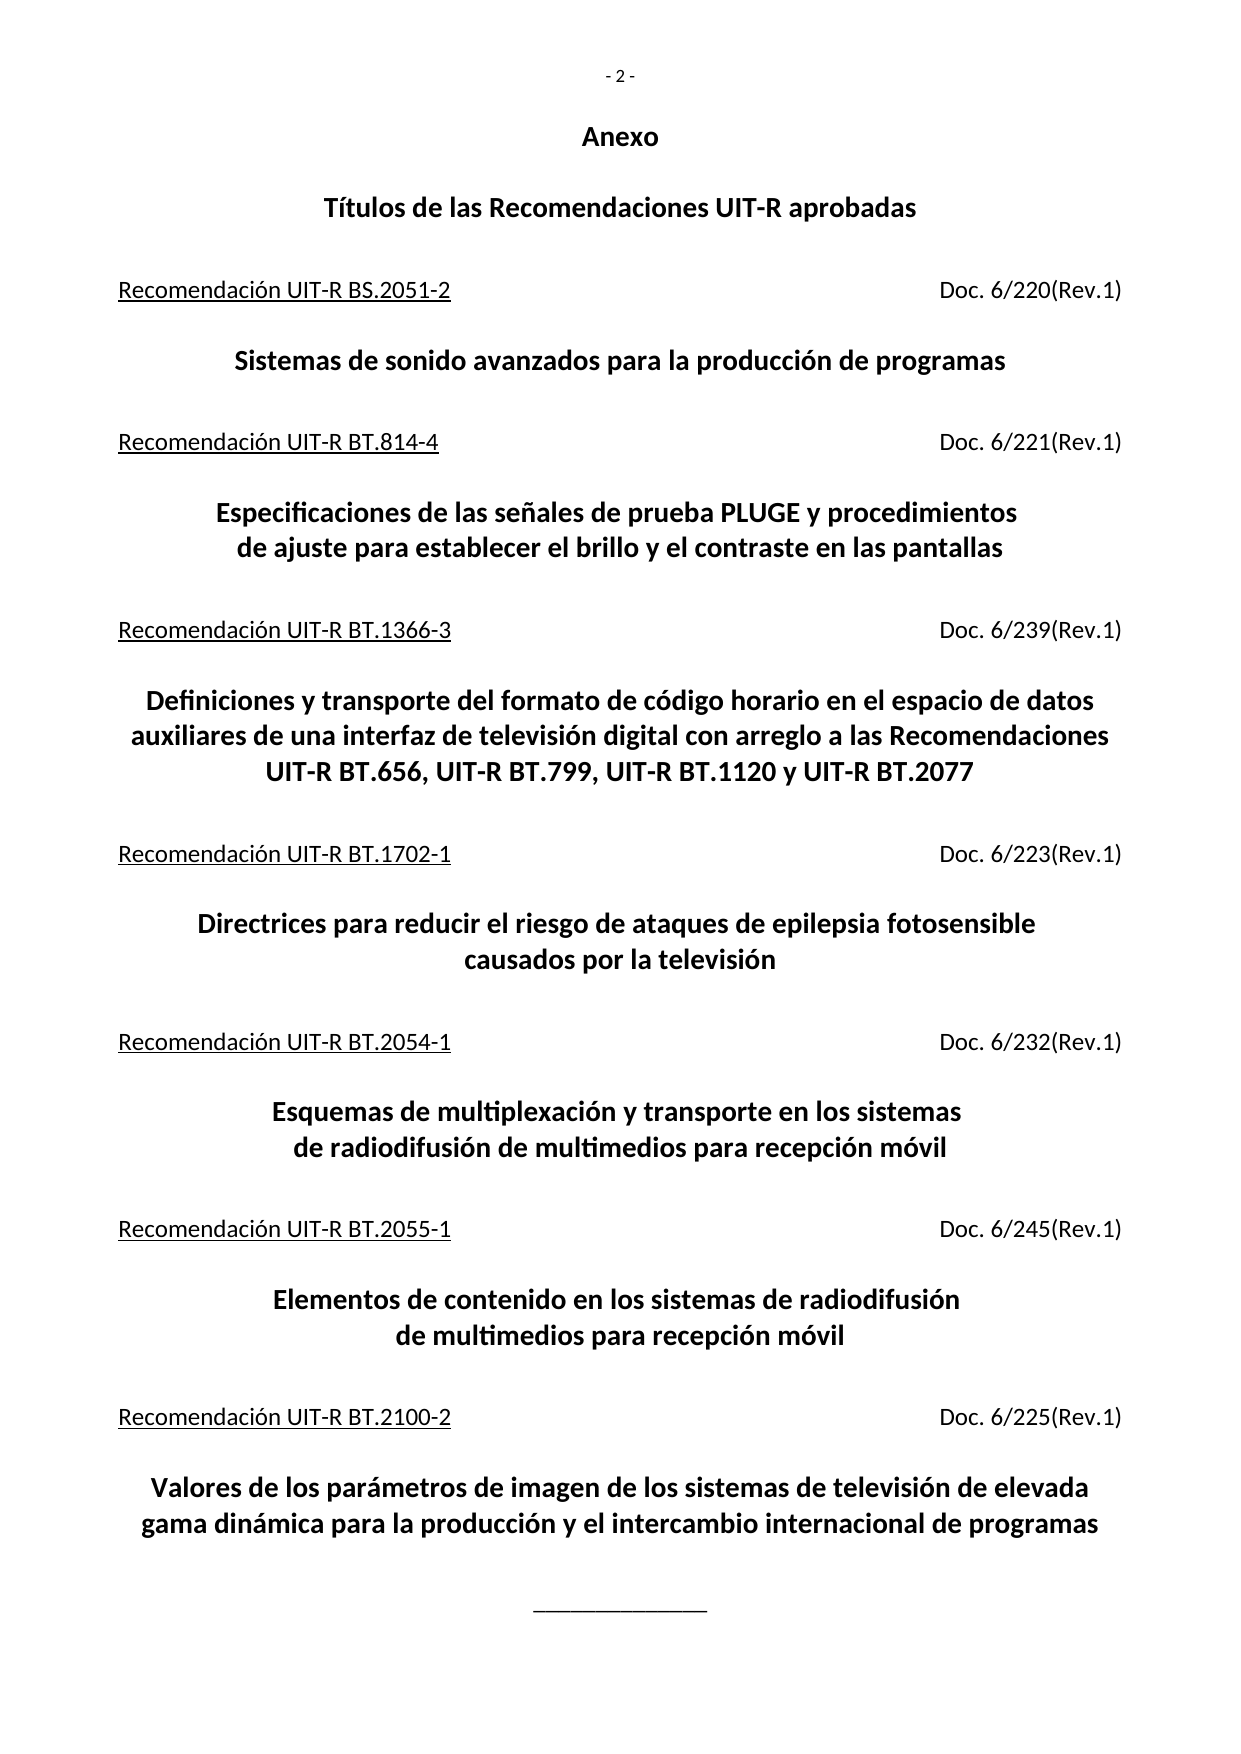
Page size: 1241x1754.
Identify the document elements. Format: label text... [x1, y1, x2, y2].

text Recomendación UIT-R BT.2054-1 Doc. 6/232(Rev.1) [118, 1027, 1122, 1056]
text Recomendación UIT-R BT.2100-2 Doc. 6/225(Rev.1) [118, 1402, 1122, 1432]
text Recomendación UIT-R BT.2055-1 Doc. 6/245(Rev.1) [118, 1214, 1122, 1244]
title Sistemas de sonido avanzados para la producción de programas [118, 342, 1122, 377]
title Especificaciones de las señales de prueba PLUGE y procedimientos de ajuste para establecer el brillo y el contraste en las pantallas [118, 494, 1122, 565]
title Directrices para reducir el riesgo de ataques de epilepsia fotosensible causados por la televisión [118, 905, 1122, 977]
text Recomendación UIT-R BT.1702-1 Doc. 6/223(Rev.1) [118, 839, 1122, 868]
title Valores de los parámetros de imagen de los sistemas de televisión de elevada gama dinámica para la producción y el intercambio internacional de programas [118, 1469, 1122, 1540]
text Recomendación UIT-R BT.1366-3 Doc. 6/239(Rev.1) [118, 615, 1122, 644]
title Anexo Títulos de las Recomendaciones UIT-R aprobadas [118, 118, 1122, 225]
text ______________ [118, 1586, 1122, 1615]
text Recomendación UIT-R BS.2051-2 Doc. 6/220(Rev.1) [118, 275, 1122, 304]
title Esquemas de multiplexación y transporte en los sistemas de radiodifusión de multimedios para recepción móvil [118, 1093, 1122, 1164]
text Recomendación UIT-R BT.814-4 Doc. 6/221(Rev.1) [118, 427, 1122, 456]
title Definiciones y transporte del formato de código horario en el espacio de datos auxiliares de una interfaz de televisión digital con arreglo a las Recomendaciones UIT-R BT.656, UIT-R BT.799, UIT-R BT.1120 y UIT-R BT.2077 [118, 682, 1122, 789]
title Elementos de contenido en los sistemas de radiodifusión de multimedios para recepción móvil [118, 1281, 1122, 1352]
